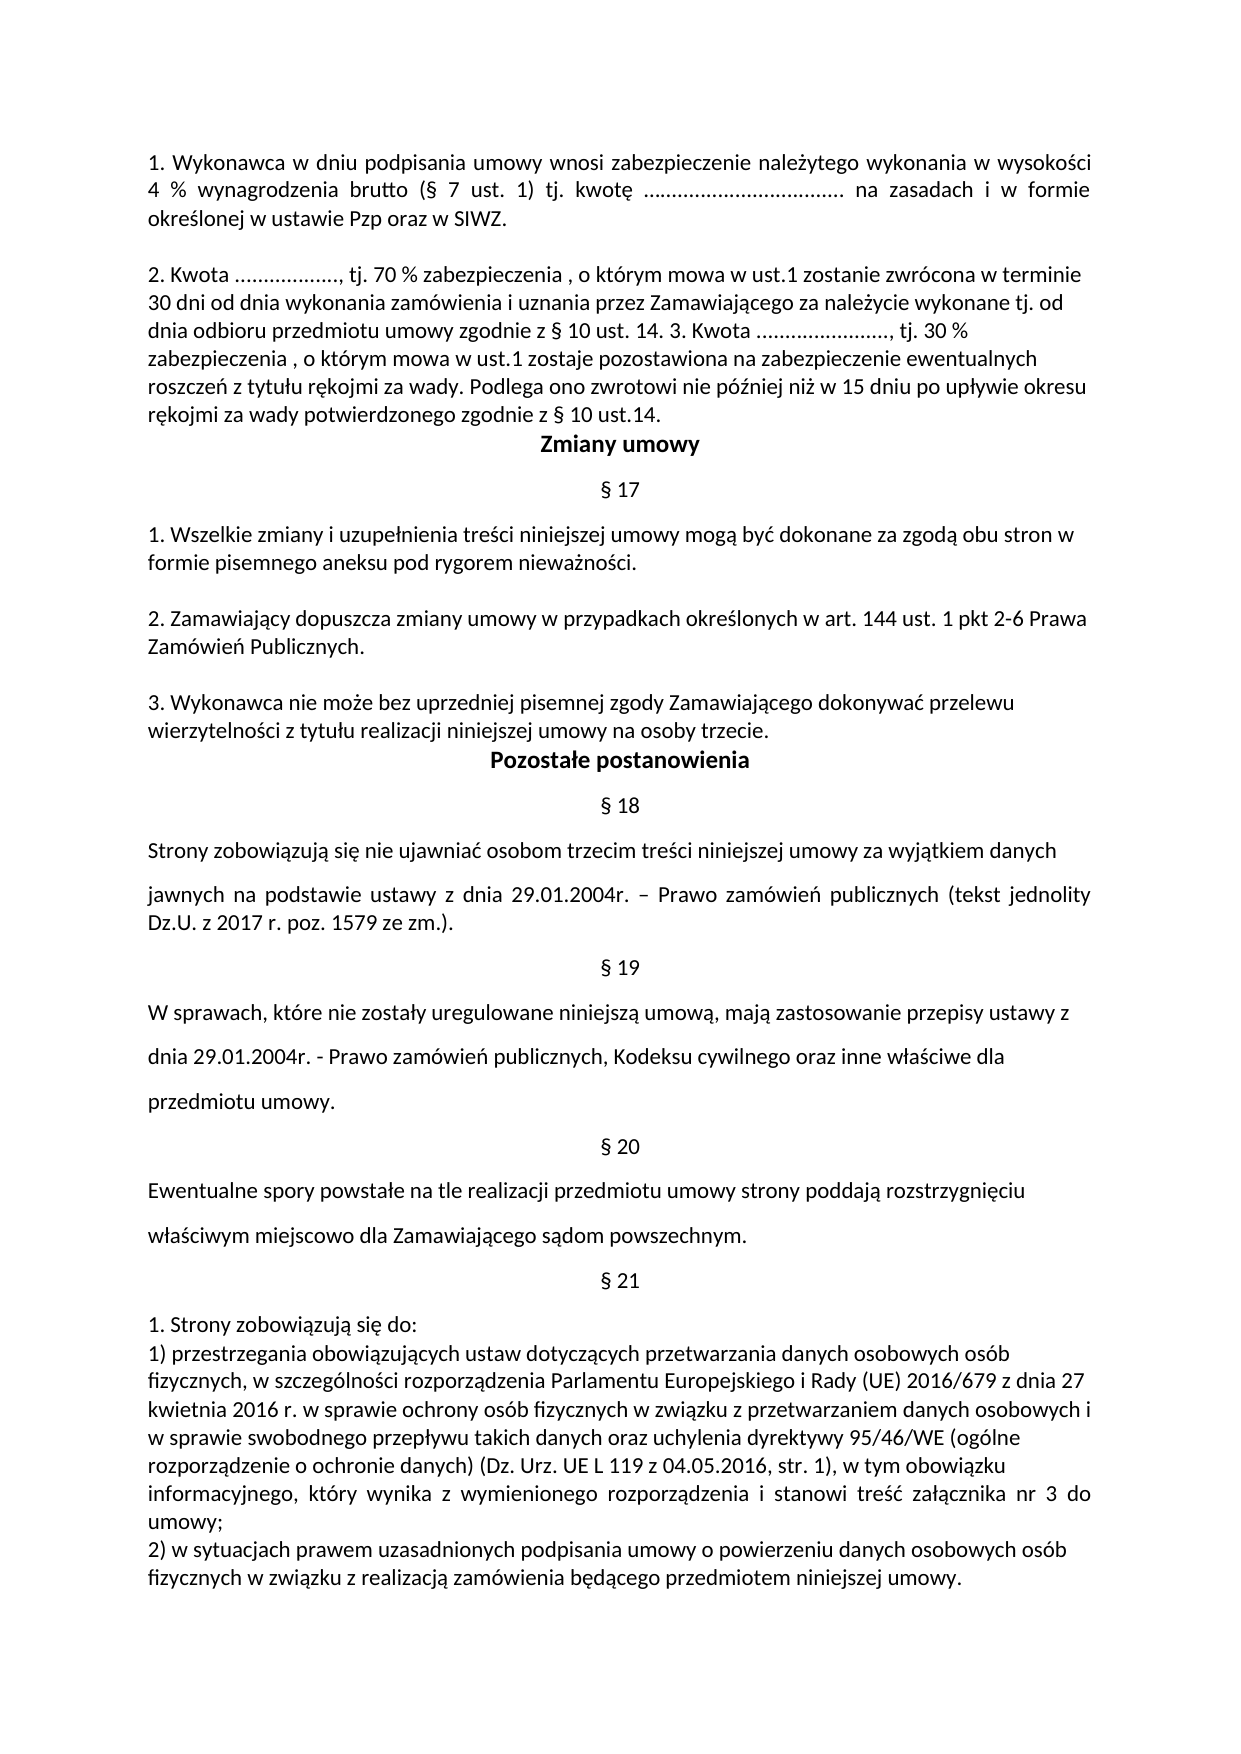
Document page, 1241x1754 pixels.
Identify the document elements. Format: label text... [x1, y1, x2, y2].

text Pozostałe postanowienia [148, 744, 1093, 774]
text informacyjnego, który wynika z wymienionego rozporządzenia i stanowi treść załącznika nr 3 do umowy; [148, 1479, 1093, 1535]
text jawnych na podstawie ustawy z dnia 29.01.2004r. – Prawo zamówień publicznych (tekst jednolity Dz.U. z 2017 r. poz. 1579 ze zm.). [148, 880, 1093, 936]
text wierzytelności z tytułu realizacji niniejszej umowy na osoby trzecie. [148, 716, 1093, 744]
text 1. Wykonawca w dniu podpisania umowy wnosi zabezpieczenie należytego wykonania w wysokości 4 % wynagrodzenia brutto (§ 7 ust. 1) tj. kwotę …................................ na zasadach i w formie określonej w ustawie Pzp oraz w SIWZ. [148, 148, 1093, 232]
text § 19 [148, 953, 1093, 981]
text § 20 [148, 1132, 1093, 1160]
text Zmiany umowy [148, 428, 1093, 458]
text 2. Zamawiający dopuszcza zmiany umowy w przypadkach określonych w art. 144 ust. 1 pkt 2-6 Prawa [148, 604, 1093, 632]
text dnia 29.01.2004r. - Prawo zamówień publicznych, Kodeksu cywilnego oraz inne właściwe dla [148, 1042, 1093, 1071]
text rozporządzenie o ochronie danych) (Dz. Urz. UE L 119 z 04.05.2016, str. 1), w tym obowiązku [148, 1451, 1093, 1479]
text 1. Wszelkie zmiany i uzupełnienia treści niniejszej umowy mogą być dokonane za zgodą obu stron w [148, 520, 1093, 548]
text 2) w sytuacjach prawem uzasadnionych podpisania umowy o powierzeniu danych osobowych osób [148, 1535, 1093, 1563]
text Ewentualne spory powstałe na tle realizacji przedmiotu umowy strony poddają rozstrzygnięciu [148, 1177, 1093, 1204]
text Zamówień Publicznych. [148, 632, 1093, 660]
text kwietnia 2016 r. w sprawie ochrony osób fizycznych w związku z przetwarzaniem danych osobowych i [148, 1395, 1093, 1423]
text § 17 [148, 475, 1093, 503]
text fizycznych, w szczególności rozporządzenia Parlamentu Europejskiego i Rady (UE) 2016/679 z dnia 27 [148, 1367, 1093, 1395]
text przedmiotu umowy. [148, 1087, 1093, 1115]
text Strony zobowiązują się nie ujawniać osobom trzecim treści niniejszej umowy za wyjątkiem danych [148, 836, 1093, 864]
text 1. Strony zobowiązują się do: [148, 1311, 1093, 1339]
text formie pisemnego aneksu pod rygorem nieważności. [148, 548, 1093, 576]
text 3. Wykonawca nie może bez uprzedniej pisemnej zgody Zamawiającego dokonywać przelewu [148, 688, 1093, 716]
text właściwym miejscowo dla Zamawiającego sądom powszechnym. [148, 1221, 1093, 1249]
text § 18 [148, 791, 1093, 819]
text W sprawach, które nie zostały uregulowane niniejszą umową, mają zastosowanie przepisy ustawy z [148, 998, 1093, 1026]
text w sprawie swobodnego przepływu takich danych oraz uchylenia dyrektywy 95/46/WE (ogólne [148, 1423, 1093, 1451]
text 2. Kwota .................., tj. 70 % zabezpieczenia , o którym mowa w ust.1 zostanie zwrócona w terminie 30 dni od dnia wykonania zamówienia i uznania przez Zamawiającego za należycie wykonane tj. od dnia odbioru przedmiotu umowy zgodnie z § 10 ust. 14. 3. Kwota ......................., tj. 30 % zabezpieczenia , o którym mowa w ust.1 zostaje pozostawiona na zabezpieczenie ewentualnych roszczeń z tytułu rękojmi za wady. Podlega ono zwrotowi nie później niż w 15 dniu po upływie okresu rękojmi za wady potwierdzonego zgodnie z § 10 ust.14. [148, 260, 1093, 428]
text fizycznych w związku z realizacją zamówienia będącego przedmiotem niniejszej umowy. [148, 1563, 1093, 1591]
text § 21 [148, 1266, 1093, 1294]
text 1) przestrzegania obowiązujących ustaw dotyczących przetwarzania danych osobowych osób [148, 1339, 1093, 1367]
